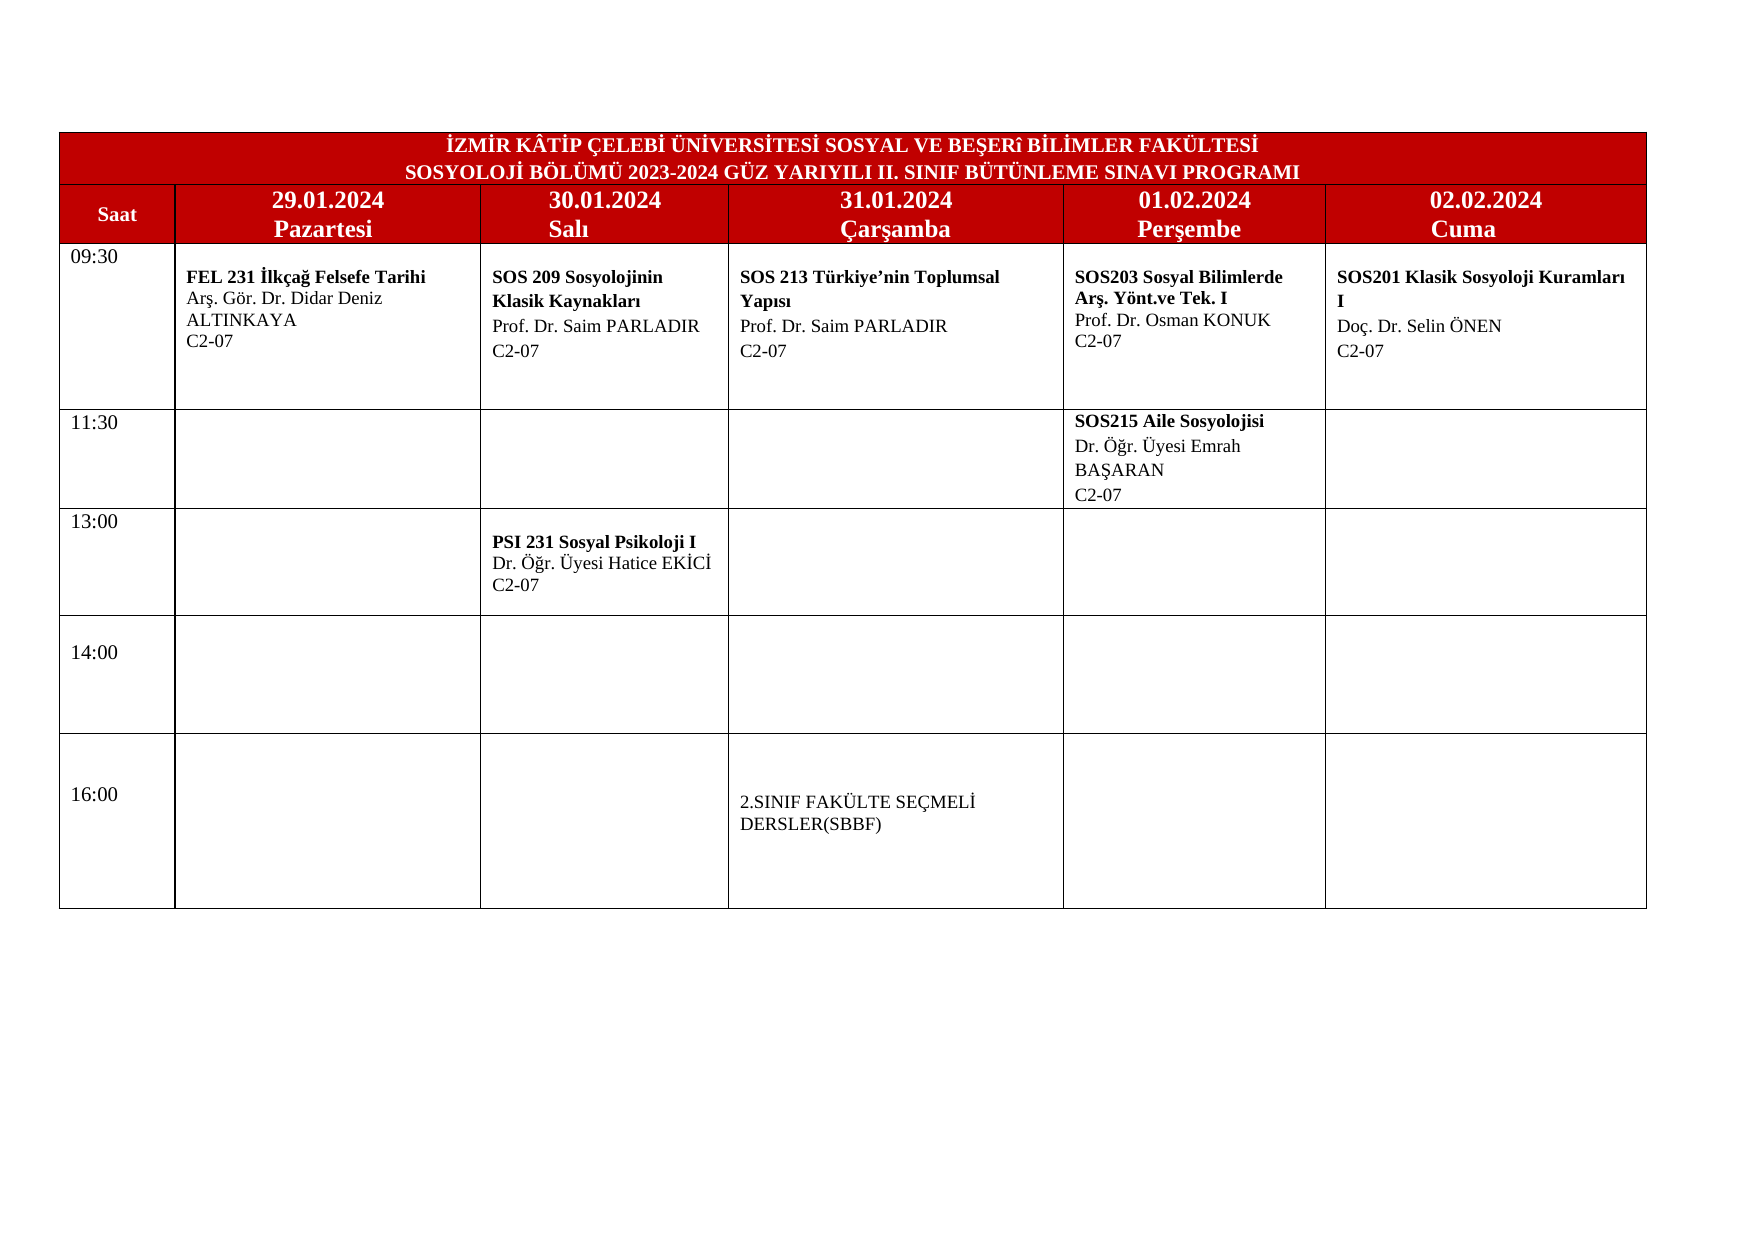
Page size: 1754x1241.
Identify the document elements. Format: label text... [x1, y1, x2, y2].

table_cell 13:00 [60, 509, 174, 614]
table_cell [1326, 616, 1646, 732]
table_cell Saat [60, 185, 174, 243]
table_cell [729, 410, 1063, 508]
table_cell [729, 509, 1063, 614]
table_cell 02.02.2024 Cuma [1326, 185, 1646, 243]
table_cell 31.01.2024 Çarşamba [729, 185, 1063, 243]
table_cell [1064, 509, 1325, 614]
table_cell 2.SINIF FAKÜLTE SEÇMELİ DERSLER(SBBF) [729, 734, 1063, 908]
table_cell FEL 231 İlkçağ Felsefe Tarihi Arş. Gör. Dr. Didar Deniz ALTINKAYA C2-07 [176, 244, 480, 409]
table_cell [481, 410, 728, 508]
table_cell 09:30 [60, 244, 174, 409]
table_cell [1326, 410, 1646, 508]
table_cell [729, 616, 1063, 732]
table_cell SOS 209 Sosyolojinin Klasik Kaynakları Prof. Dr. Saim PARLADIR C2-07 [481, 244, 728, 409]
table_cell 29.01.2024 Pazartesi [176, 185, 480, 243]
table_cell 16:00 [60, 734, 174, 908]
table_cell [176, 509, 480, 614]
table_cell [176, 734, 480, 908]
table_cell SOS203 Sosyal Bilimlerde Arş. Yönt.ve Tek. I Prof. Dr. Osman KONUK C2-07 [1064, 244, 1325, 409]
table_cell 30.01.2024 Salı [481, 185, 728, 243]
table_cell [1326, 509, 1646, 614]
table_cell [176, 616, 480, 732]
table_cell [481, 616, 728, 732]
table_cell [481, 734, 728, 908]
table_cell SOS 213 Türkiye’nin Toplumsal Yapısı Prof. Dr. Saim PARLADIR C2-07 [729, 244, 1063, 409]
table_cell PSI 231 Sosyal Psikoloji I Dr. Öğr. Üyesi Hatice EKİCİ C2-07 [481, 509, 728, 614]
table_header İZMİR KÂTİP ÇELEBİ ÜNİVERSİTESİ SOSYAL VE BEŞERî BİLİMLER FAKÜLTESİ SOSYOLOJİ BÖLÜMÜ 2023-2024 GÜZ YARIYILI II. SINIF BÜTÜNLEME SINAVI PROGRAMI [60, 133, 1646, 184]
table_cell SOS201 Klasik Sosyoloji Kuramları I Doç. Dr. Selin ÖNEN C2-07 [1326, 244, 1646, 409]
table_cell SOS215 Aile Sosyolojisi Dr. Öğr. Üyesi Emrah BAŞARAN C2-07 [1064, 410, 1325, 508]
table_cell 11:30 [60, 410, 174, 508]
table_cell 01.02.2024 Perşembe [1064, 185, 1325, 243]
table_cell [1326, 734, 1646, 908]
table_cell 14:00 [60, 616, 174, 732]
table_cell [1064, 616, 1325, 732]
table_cell [1064, 734, 1325, 908]
table_cell [176, 410, 480, 508]
